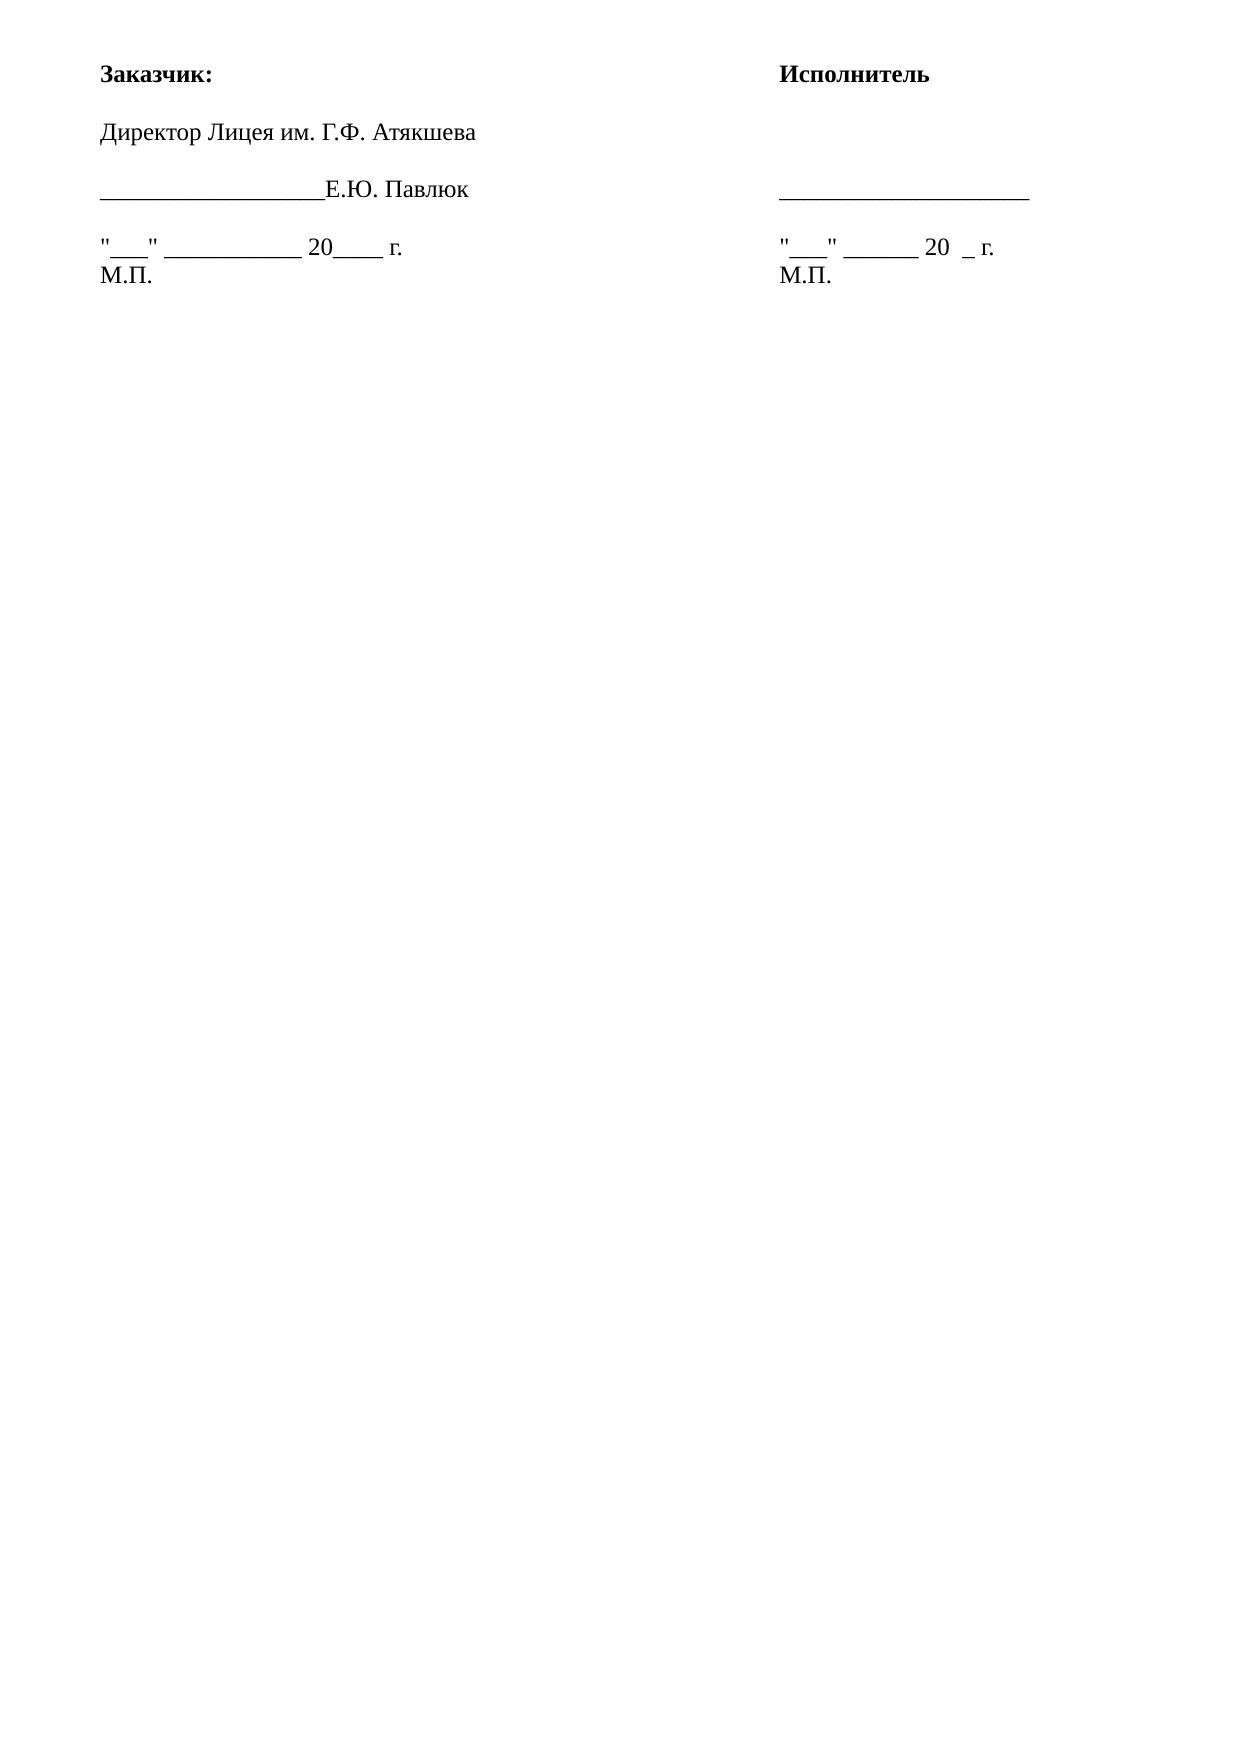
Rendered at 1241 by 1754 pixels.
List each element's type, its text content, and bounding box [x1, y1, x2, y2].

table_header Заказчик: Директор Лицея им. Г.Ф. Атякшева __________________Е.Ю. Павлюк "___" ___________ 20____ г. М.П. [89, 59, 768, 289]
table_header Исполнитель ____________________ "___" ______ 20 _ г. М.П. [768, 59, 1181, 289]
